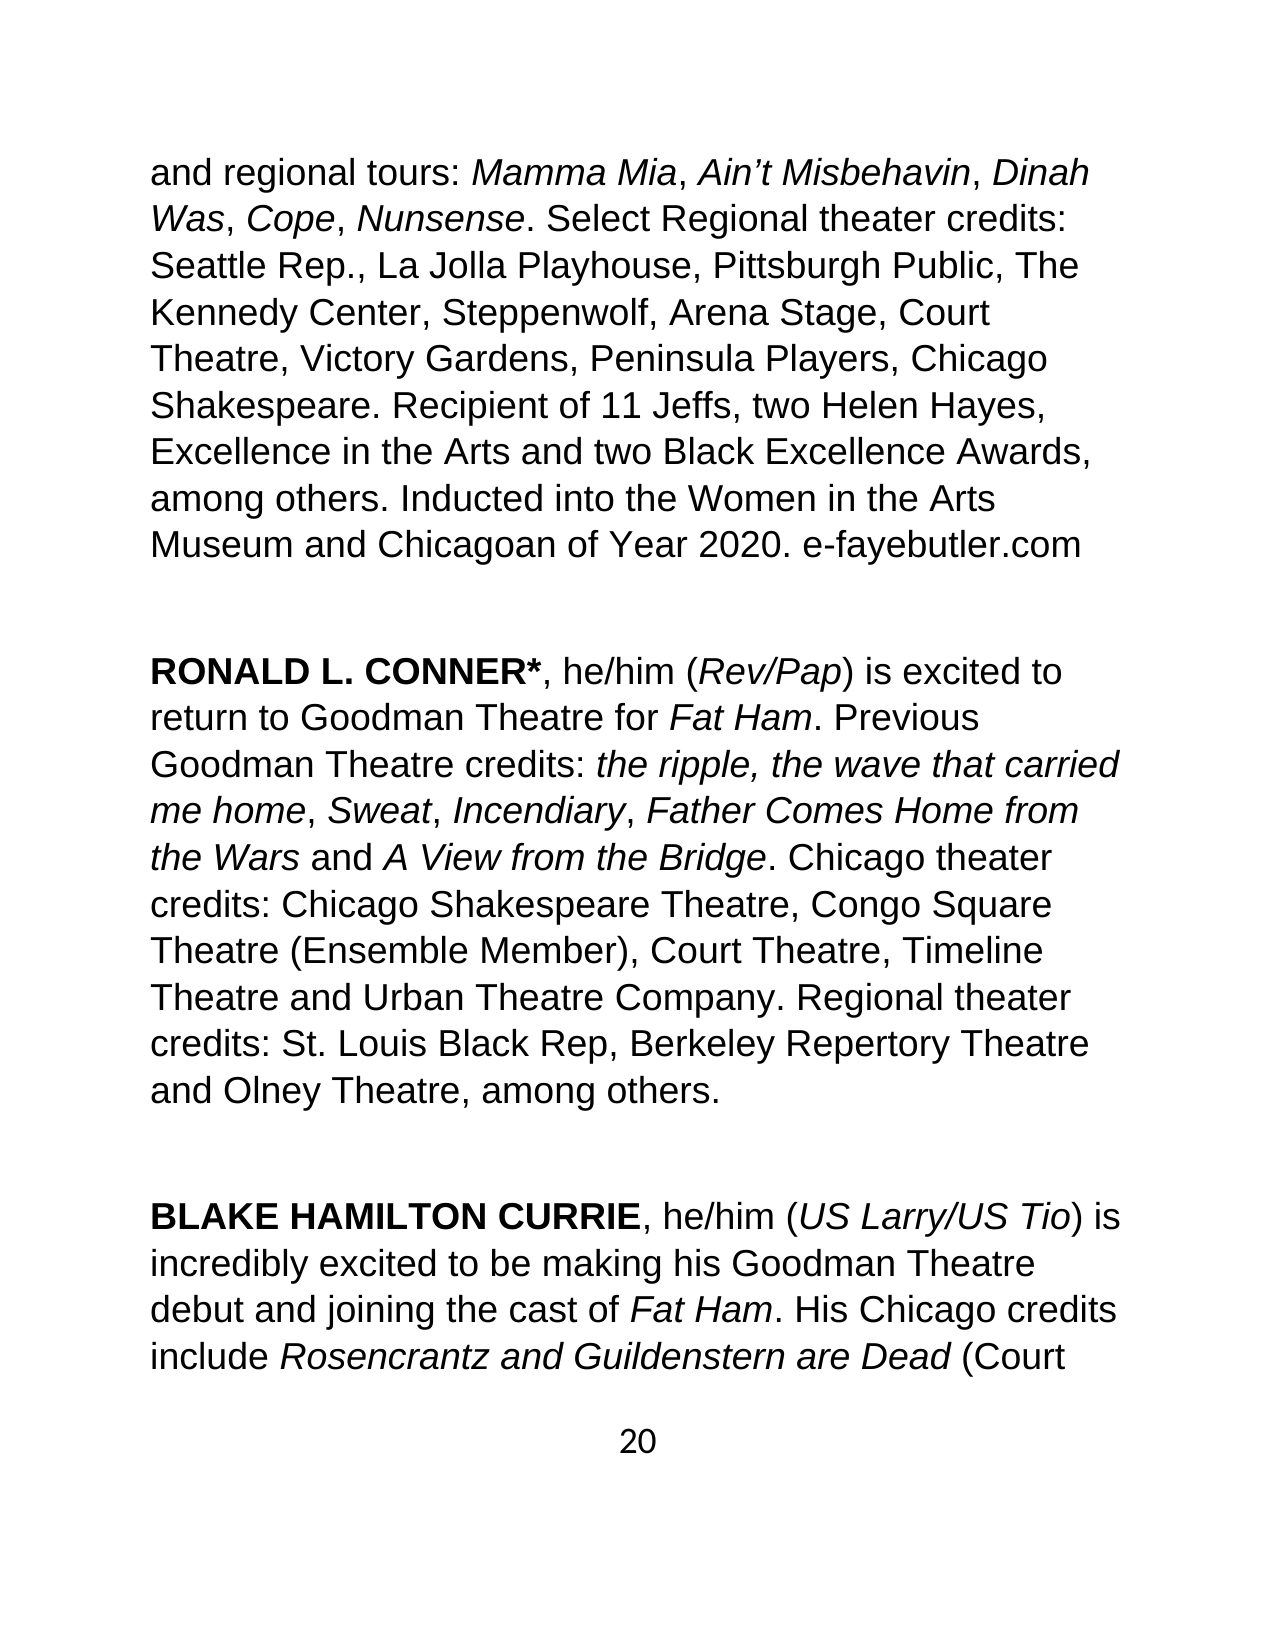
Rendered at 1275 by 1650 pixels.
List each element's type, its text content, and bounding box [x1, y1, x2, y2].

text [150, 150, 1125, 566]
text RONALD L. CONNER*, he/him (Rev/Pap) is excited to return to Goodman Theatre for Fat Ham. Previous Goodman Theatre credits: the ripple, the wave that carried me home, Sweat, Incendiary, Father Comes Home from the Wars and A View from the Bridge. Chicago theater credits: Chicago Shakespeare Theatre, Congo Square Theatre (Ensemble Member), Court Theatre, Timeline Theatre and Urban Theatre Company. Regional theater credits: St. Louis Black Rep, Berkeley Repertory Theatre and Olney Theatre, among others. [150, 649, 1125, 1111]
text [150, 1194, 1125, 1377]
